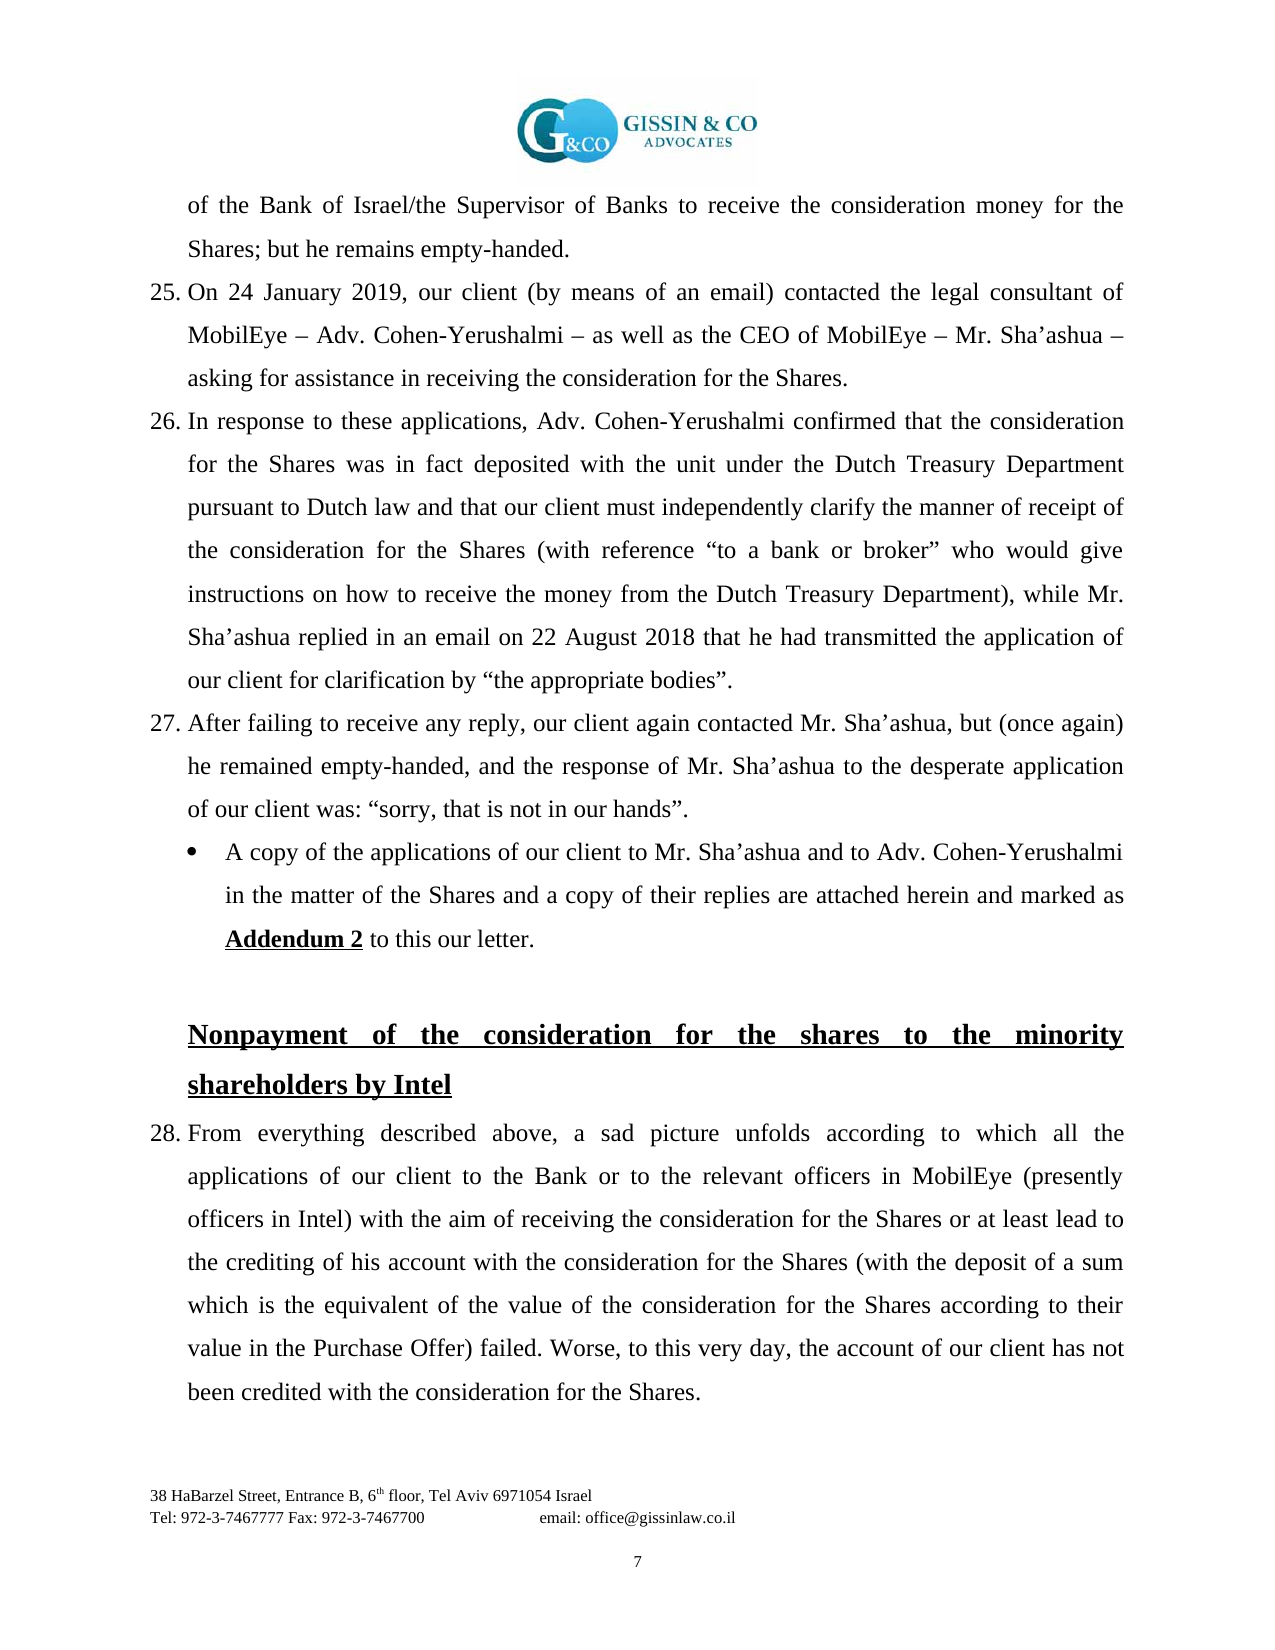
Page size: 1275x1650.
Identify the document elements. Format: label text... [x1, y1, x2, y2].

list In response to these applications, Adv. Cohen-Yerushalmi confirmed that the consideration for the Shares was in fact deposited with the unit under the Dutch Treasury Department pursuant to Dutch law and that our client must independently clarify the manner of receipt of the consideration for the Shares (with reference “to a bank or broker” who would give instructions on how to receive the money from the Dutch Treasury Department), while Mr. Sha’ashua replied in an email on 22 August 2018 that he had transmitted the application of our client for clarification by “the appropriate bodies”. [150, 406, 1125, 694]
list Nonpayment of the consideration for the shares to the minority shareholders by Intel [187, 1017, 1125, 1101]
list A copy of the applications of our client to Mr. Sha’ashua and to Adv. Cohen-Yerushalmi in the matter of the Shares and a copy of their replies are attached herein and marked as Addendum 2 to this our letter. [187, 837, 1125, 952]
list After failing to receive any reply, our client again contacted Mr. Sha’ashua, but (once again) he remained empty-handed, and the response of Mr. Sha’ashua to the desperate application of our client was: “sorry, that is not in our hands”. [150, 708, 1125, 823]
picture [517, 75, 758, 187]
list On 24 January 2019, our client (by means of an email) contacted the legal consultant of MobilEye – Adv. Cohen-Yerushalmi – as well as the CEO of MobilEye – Mr. Sha’ashua – asking for assistance in receiving the consideration for the Shares. [150, 277, 1125, 392]
list From everything described above, a sad picture unfolds according to which all the applications of our client to the Bank or to the relevant officers in MobilEye (presently officers in Intel) with the aim of receiving the consideration for the Shares or at least lead to the crediting of his account with the consideration for the Shares (with the deposit of a sum which is the equivalent of the value of the consideration for the Shares according to their value in the Purchase Offer) failed. Worse, to this very day, the account of our client has not been credited with the consideration for the Shares. [150, 1118, 1125, 1405]
